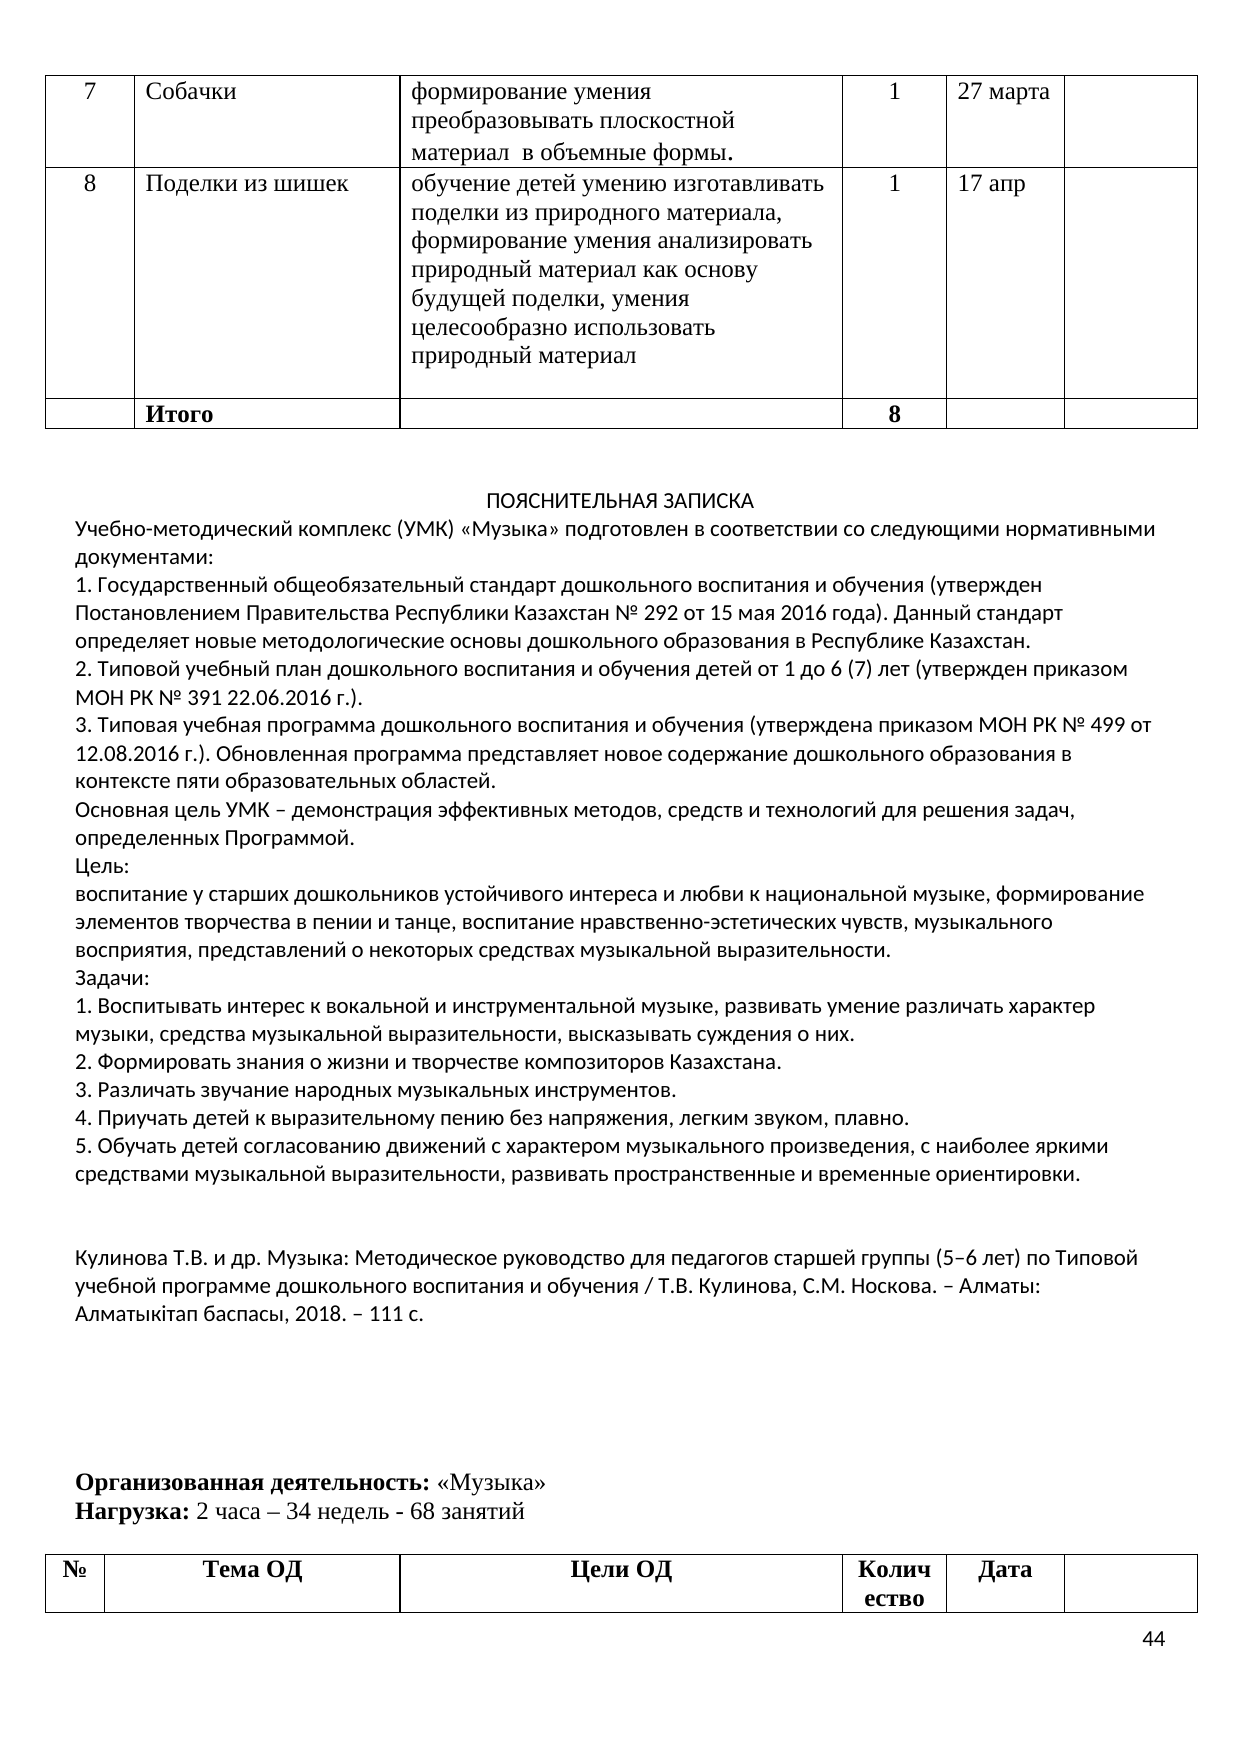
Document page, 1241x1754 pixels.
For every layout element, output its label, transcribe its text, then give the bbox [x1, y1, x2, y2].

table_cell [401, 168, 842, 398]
text Задачи: [75, 963, 1165, 991]
text ПОЯСНИТЕЛЬНАЯ ЗАПИСКА [75, 486, 1165, 514]
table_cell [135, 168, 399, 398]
text Учебно-методический комплекс (УМК) «Музыка» подготовлен в соответствии со следующими нормативными документами: [75, 514, 1165, 571]
text Нагрузка: 2 часа – 34 недель - 68 занятий [75, 1496, 1165, 1525]
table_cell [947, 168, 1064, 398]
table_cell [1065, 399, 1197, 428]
text 5. Обучать детей согласованию движений с характером музыкального произведения, с наиболее яркими средствами музыкальной выразительности, развивать пространственные и временные ориентировки. [75, 1131, 1165, 1187]
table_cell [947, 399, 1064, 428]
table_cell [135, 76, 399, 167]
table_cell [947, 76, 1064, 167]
text 1. Воспитывать интерес к вокальной и инструментальной музыке, развивать умение различать характер музыки, средства музыкальной выразительности, высказывать суждения о них. [75, 991, 1165, 1047]
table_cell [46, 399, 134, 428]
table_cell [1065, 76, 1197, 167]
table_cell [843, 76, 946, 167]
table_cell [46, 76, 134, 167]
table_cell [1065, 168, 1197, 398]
text 3. Типовая учебная программа дошкольного воспитания и обучения (утверждена приказом МОН РК № 499 от 12.08.2016 г.). Обновленная программа представляет новое содержание дошкольного образования в контексте пяти образовательных областей. [75, 711, 1165, 795]
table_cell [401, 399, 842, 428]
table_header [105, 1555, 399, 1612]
text 1. Государственный общеобязательный стандарт дошкольного воспитания и обучения (утвержден Постановлением Правительства Республики Казахстан № 292 от 15 мая 2016 года). Данный стандарт определяет новые методологические основы дошкольного образования в Республике Казахстан. [75, 571, 1165, 654]
text Организованная деятельность: «Музыка» [75, 1467, 1165, 1496]
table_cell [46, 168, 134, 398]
text воспитание у старших дошкольников устойчивого интереса и любви к национальной музыке, формирование элементов творчества в пении и танце, воспитание нравственно-эстетических чувств, музыкального восприятия, представлений о некоторых средствах музыкальной выразительности. [75, 879, 1165, 963]
text Цель: [75, 851, 1165, 879]
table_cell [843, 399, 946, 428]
text 3. Различать звучание народных музыкальных инструментов. [75, 1075, 1165, 1103]
text 2. Типовой учебный план дошкольного воспитания и обучения детей от 1 до 6 (7) лет (утвержден приказом МОН РК № 391 22.06.2016 г.). [75, 654, 1165, 711]
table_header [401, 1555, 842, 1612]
text 4. Приучать детей к выразительному пению без напряжения, легким звуком, плавно. [75, 1103, 1165, 1131]
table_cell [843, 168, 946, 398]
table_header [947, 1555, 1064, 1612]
text 2. Формировать знания о жизни и творчестве композиторов Казахстана. [75, 1047, 1165, 1075]
text Кулинова Т.В. и др. Музыка: Методическое руководство для педагогов старшей группы (5–6 лет) по Типовой учебной программе дошкольного воспитания и обучения / Т.В. Кулинова, С.М. Носкова. – Алматы: Алматыкітап баспасы, 2018. – 111 с. [75, 1243, 1165, 1327]
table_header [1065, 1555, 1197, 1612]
text Основная цель УМК – демонстрация эффективных методов, средств и технологий для решения задач, определенных Программой. [75, 795, 1165, 851]
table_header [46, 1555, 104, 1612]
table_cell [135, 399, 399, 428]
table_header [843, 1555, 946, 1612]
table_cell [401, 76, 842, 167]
